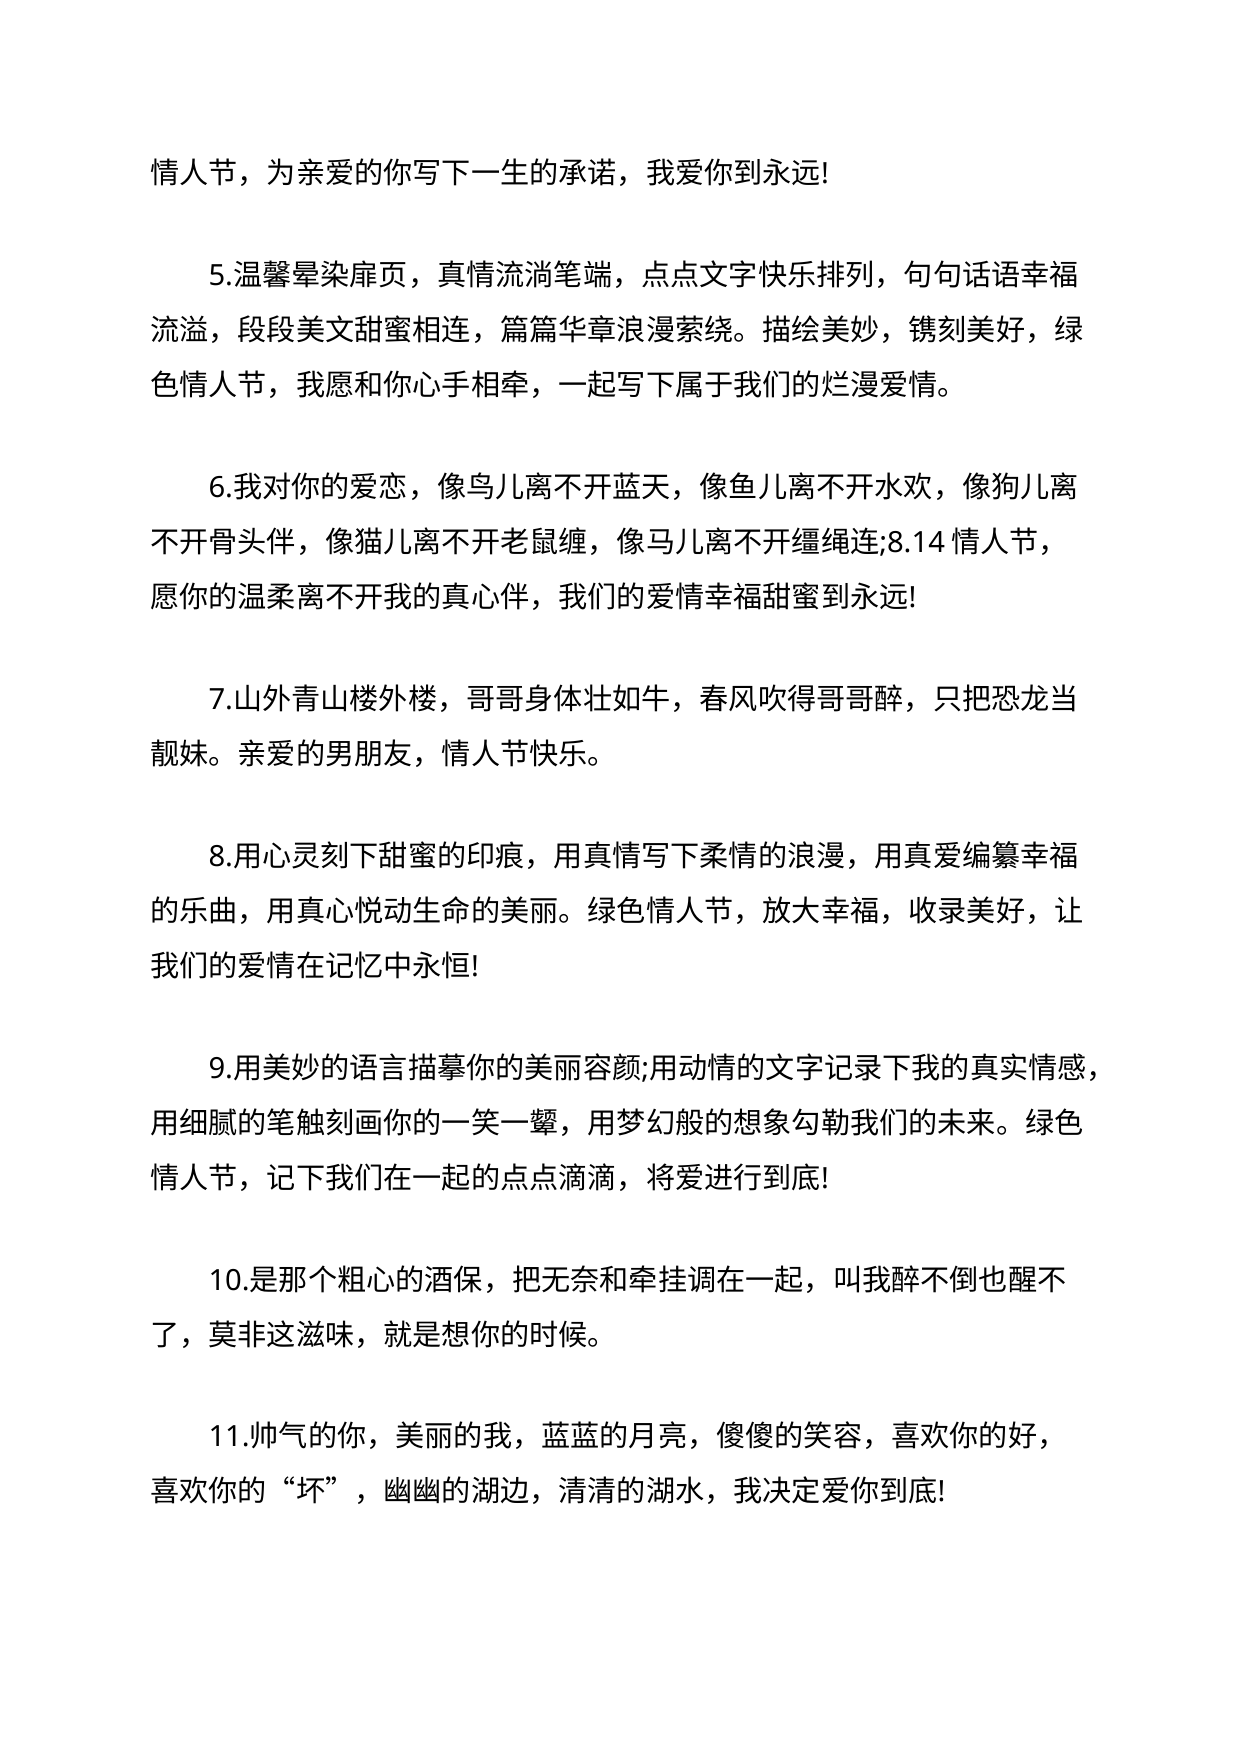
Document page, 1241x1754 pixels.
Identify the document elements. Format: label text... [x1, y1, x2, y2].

text 5.温馨晕染扉页，真情流淌笔端，点点文字快乐排列，句句话语幸福流溢，段段美文甜蜜相连，篇篇华章浪漫萦绕。描绘美妙，镌刻美好，绿色情人节，我愿和你心手相牵，一起写下属于我们的烂漫爱情。 [150, 252, 1090, 404]
text 8.用心灵刻下甜蜜的印痕，用真情写下柔情的浪漫，用真爱编纂幸福的乐曲，用真心悦动生命的美丽。绿色情人节，放大幸福，收录美好，让我们的爱情在记忆中永恒! [150, 832, 1090, 985]
text 7.山外青山楼外楼，哥哥身体壮如牛，春风吹得哥哥醉，只把恐龙当靓妹。亲爱的男朋友，情人节快乐。 [150, 676, 1090, 773]
text 6.我对你的爱恋，像鸟儿离不开蓝天，像鱼儿离不开水欢，像狗儿离不开骨头伴，像猫儿离不开老鼠缠，像马儿离不开缰绳连;8.14情人节，愿你的温柔离不开我的真心伴，我们的爱情幸福甜蜜到永远! [150, 464, 1090, 616]
text 9.用美妙的语言描摹你的美丽容颜;用动情的文字记录下我的真实情感，用细腻的笔触刻画你的一笑一颦，用梦幻般的想象勾勒我们的未来。绿色情人节，记下我们在一起的点点滴滴，将爱进行到底! [150, 1044, 1090, 1197]
text 11.帅气的你，美丽的我，蓝蓝的月亮，傻傻的笑容，喜欢你的好，喜欢你的“坏”，幽幽的湖边，清清的湖水，我决定爱你到底! [150, 1413, 1090, 1510]
text 10.是那个粗心的酒保，把无奈和牵挂调在一起，叫我醉不倒也醒不了，莫非这滋味，就是想你的时候。 [150, 1256, 1090, 1353]
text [150, 150, 1090, 192]
